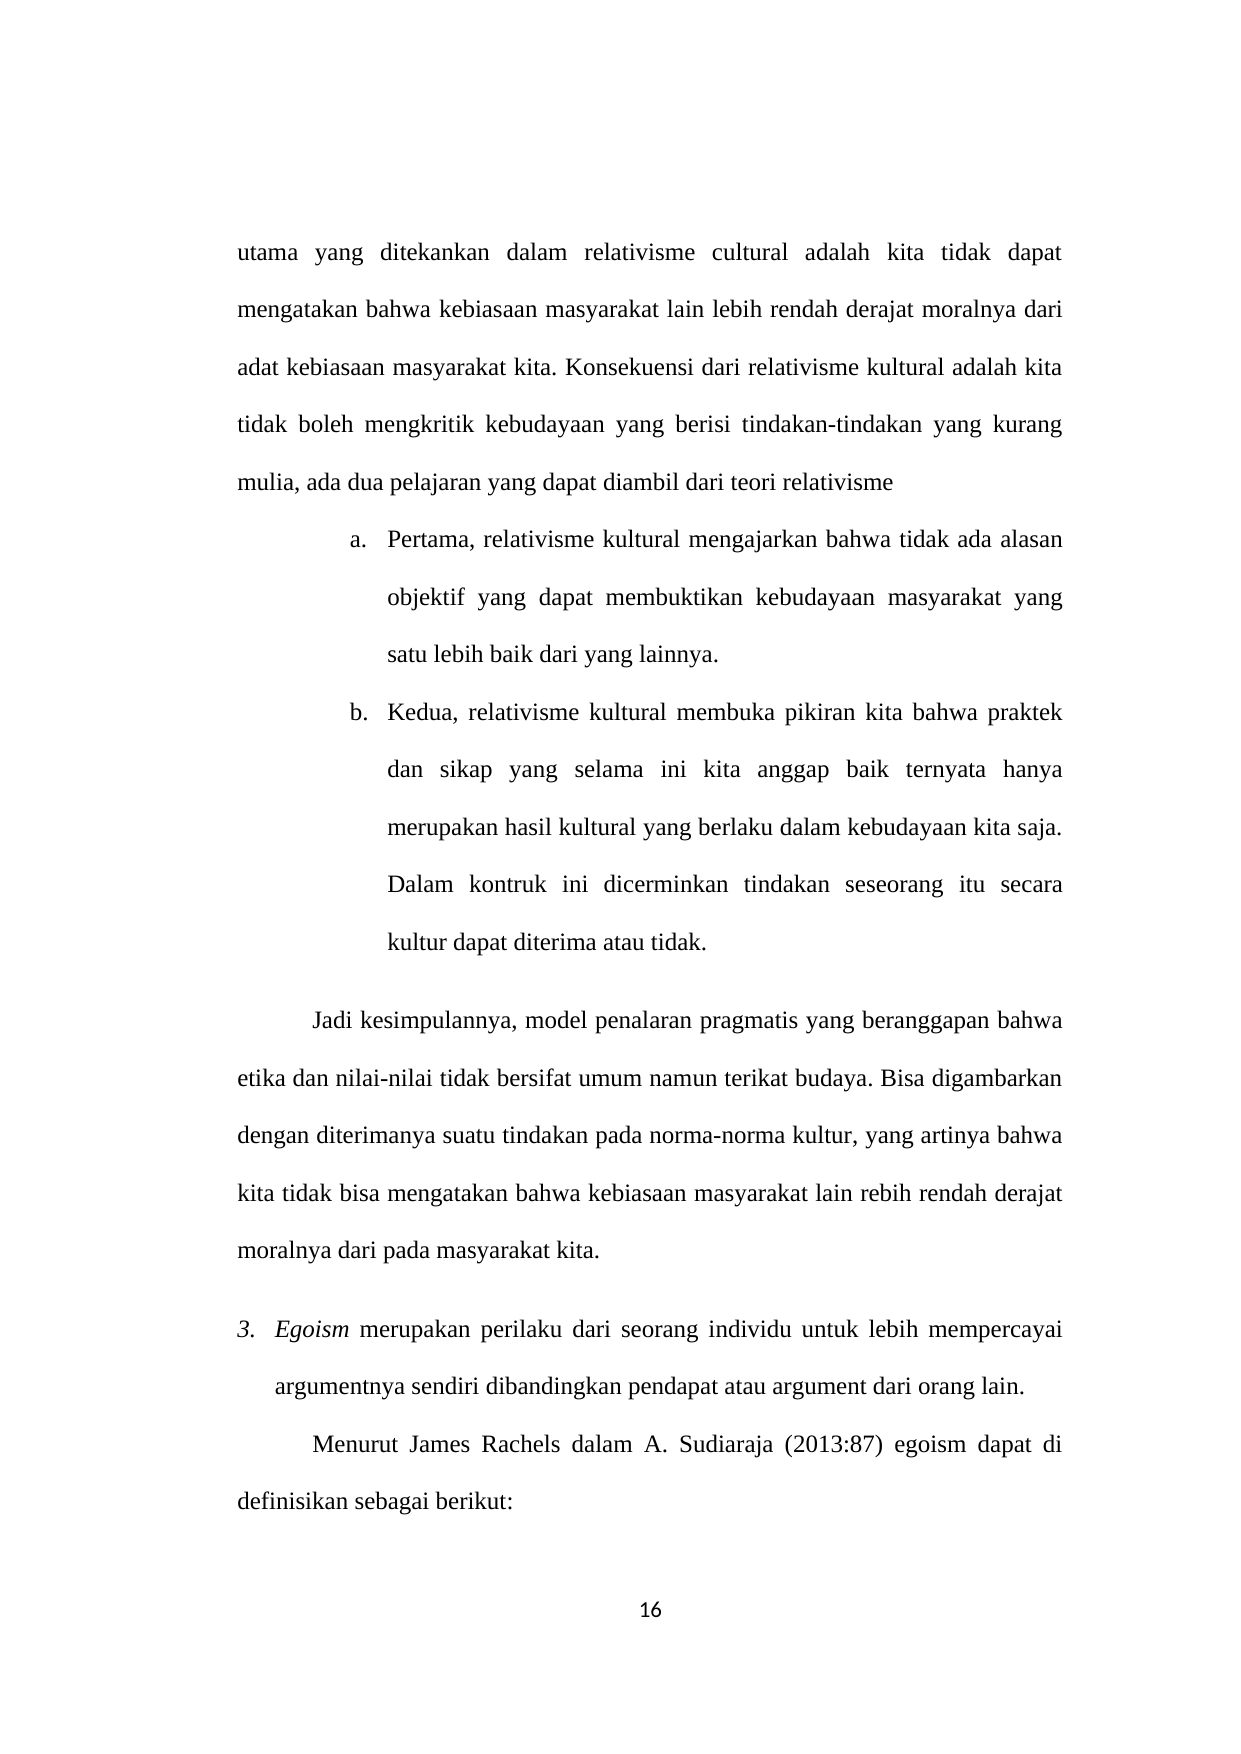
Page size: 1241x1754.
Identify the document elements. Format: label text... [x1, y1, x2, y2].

list Kedua, relativisme kultural membuka pikiran kita bahwa praktek dan sikap yang selama ini kita anggap baik ternyata hanya merupakan hasil kultural yang berlaku dalam kebudayaan kita saja. Dalam kontruk ini dicerminkan tindakan seseorang itu secara kultur dapat diterima atau tidak. [349, 697, 1063, 956]
text Jadi kesimpulannya, model penalaran pragmatis yang beranggapan bahwa etika dan nilai-nilai tidak bersifat umum namun terikat budaya. Bisa digambarkan dengan diterimanya suatu tindakan pada norma-norma kultur, yang artinya bahwa kita tidak bisa mengatakan bahwa kebiasaan masyarakat lain rebih rendah derajat moralnya dari pada masyarakat kita. [237, 1005, 1063, 1264]
list Menurut James Rachels dalam A. Sudiaraja (2013:87) egoism dapat di definisikan sebagai berikut: [237, 1429, 1063, 1515]
list Egoism merupakan perilaku dari seorang individu untuk lebih mempercayai argumentnya sendiri dibandingkan pendapat atau argument dari orang lain. [237, 1314, 1063, 1400]
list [237, 237, 1063, 496]
list Pertama, relativisme kultural mengajarkan bahwa tidak ada alasan objektif yang dapat membuktikan kebudayaan masyarakat yang satu lebih baik dari yang lainnya. [349, 524, 1063, 668]
